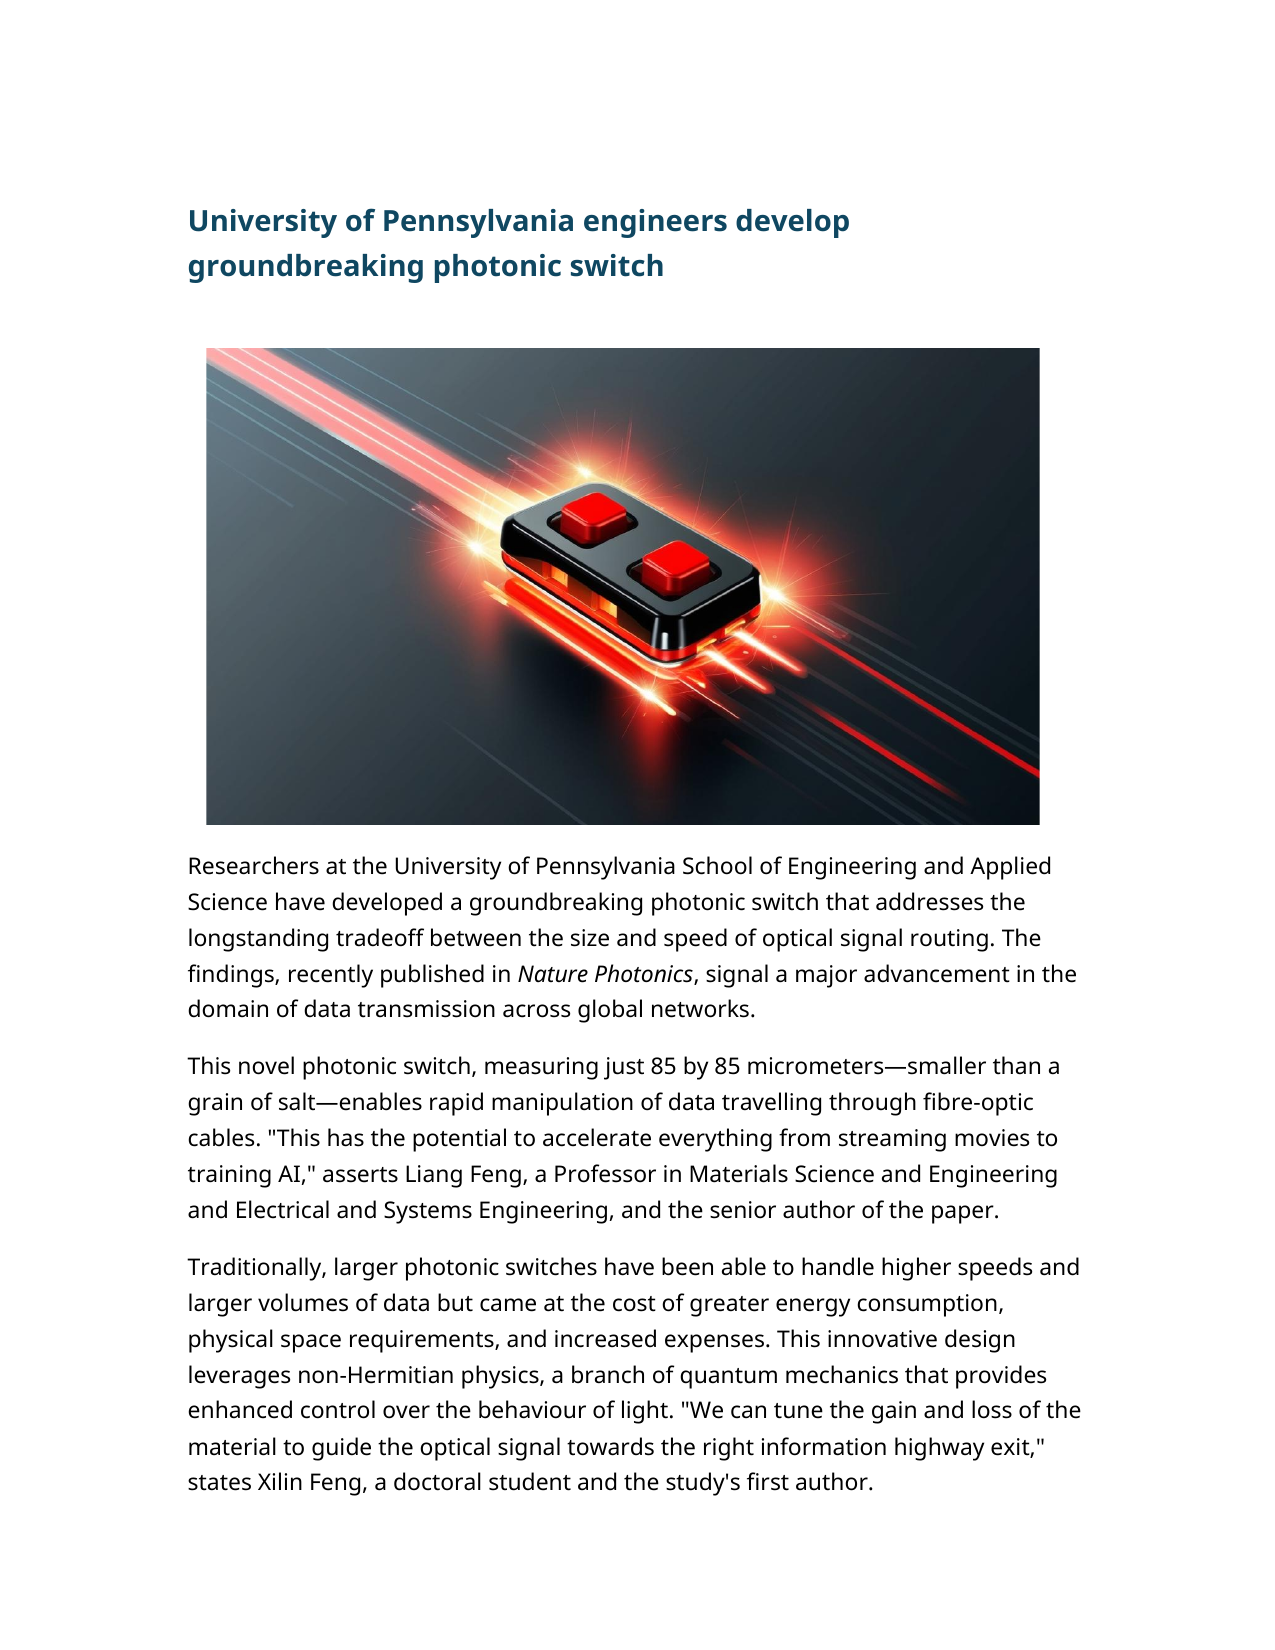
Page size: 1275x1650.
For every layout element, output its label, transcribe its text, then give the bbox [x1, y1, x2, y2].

picture [206, 348, 1040, 825]
text Researchers at the University of Pennsylvania School of Engineering and Applied Science have developed a groundbreaking photonic switch that addresses the longstanding tradeoff between the size and speed of optical signal routing. The findings, recently published in Nature Photonics, signal a major advancement in the domain of data transmission across global networks. [187, 850, 1087, 1025]
subtitle University of Pennsylvania engineers develop groundbreaking photonic switch [187, 200, 1087, 285]
text Traditionally, larger photonic switches have been able to handle higher speeds and larger volumes of data but came at the cost of greater energy consumption, physical space requirements, and increased expenses. This innovative design leverages non-Hermitian physics, a branch of quantum mechanics that provides enhanced control over the behaviour of light. "We can tune the gain and loss of the material to guide the optical signal towards the right information highway exit," states Xilin Feng, a doctoral student and the study's first author. [187, 1251, 1087, 1498]
text This novel photonic switch, measuring just 85 by 85 micrometers—smaller than a grain of salt—enables rapid manipulation of data travelling through fibre-optic cables. "This has the potential to accelerate everything from streaming movies to training AI," asserts Liang Feng, a Professor in Materials Science and Engineering and Electrical and Systems Engineering, and the senior author of the paper. [187, 1050, 1087, 1225]
